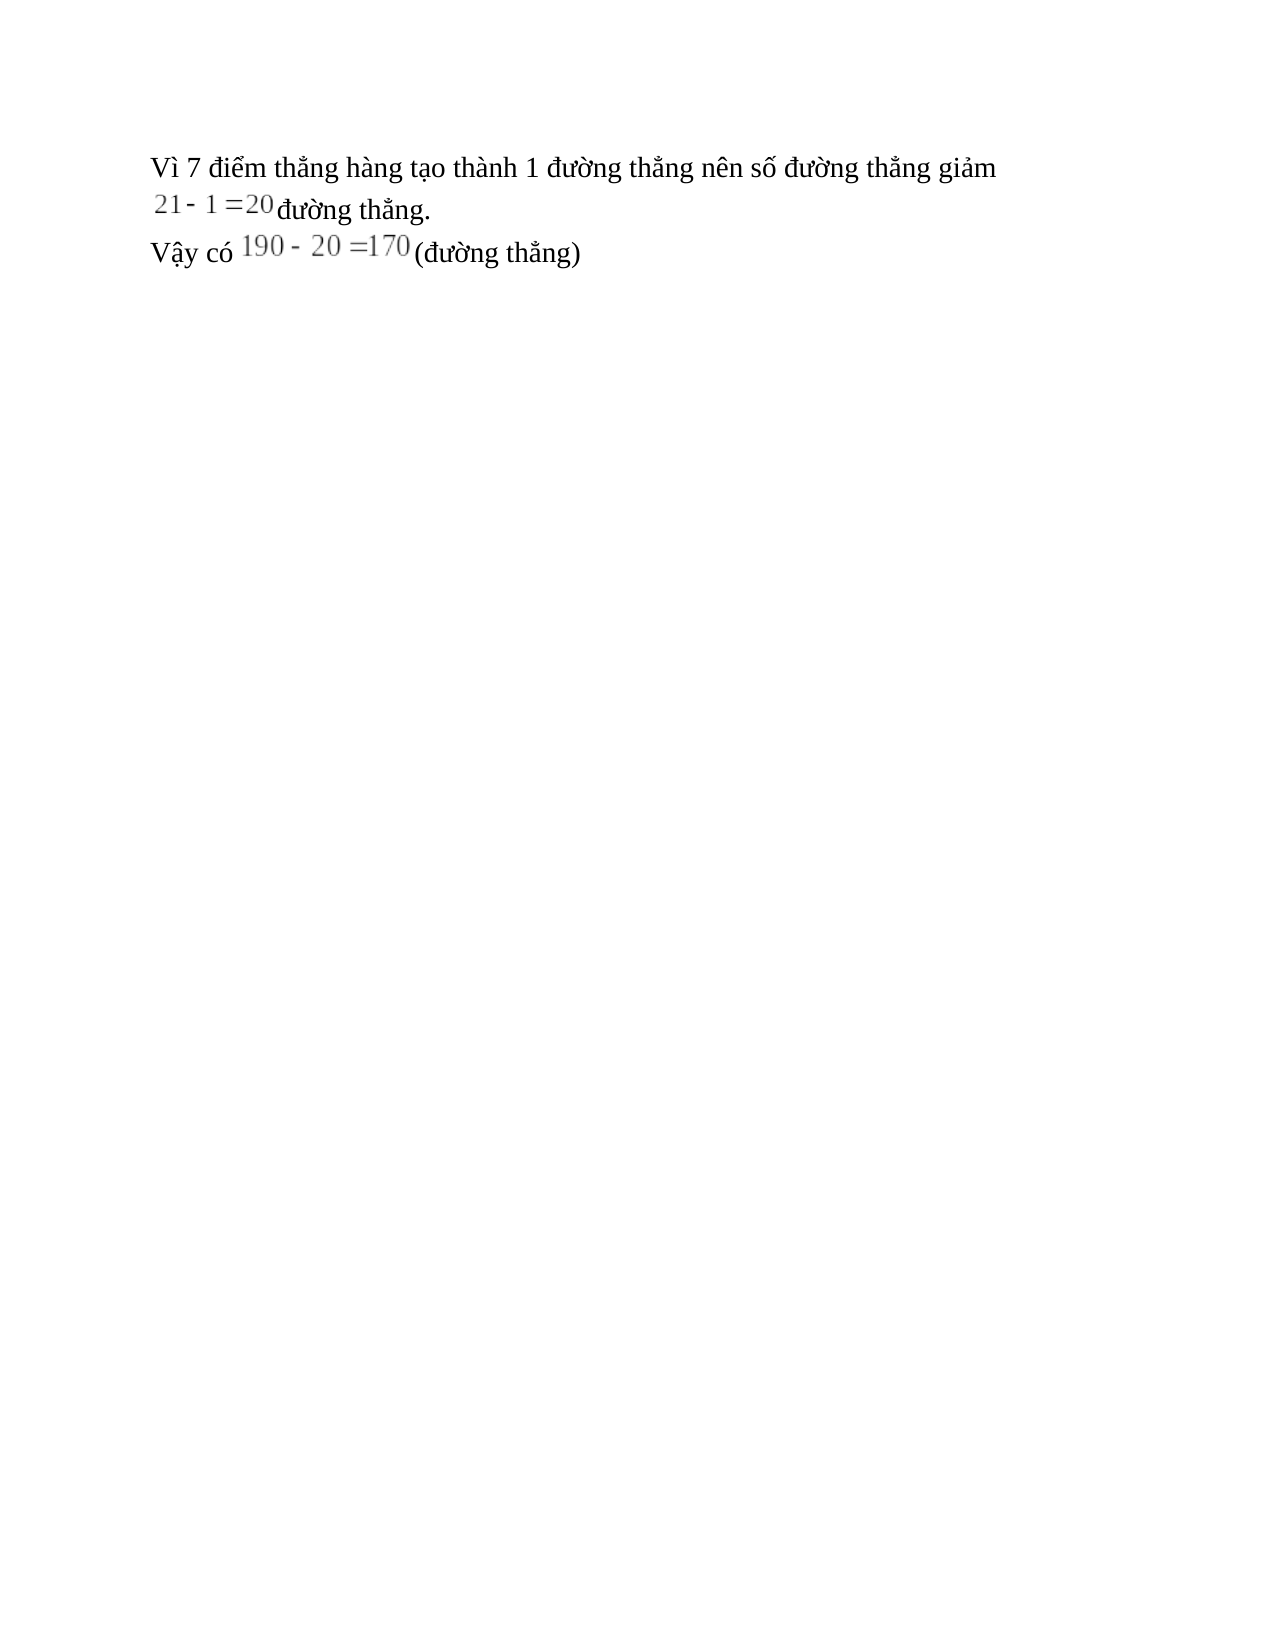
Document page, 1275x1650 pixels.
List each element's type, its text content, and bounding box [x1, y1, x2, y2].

list Vì 7 điểm thẳng hàng tạo thành 1 đường thẳng nên số đường thẳng giảm đường thẳng. [150, 150, 1125, 226]
list Vậy có (đường thẳng) [150, 231, 1125, 268]
